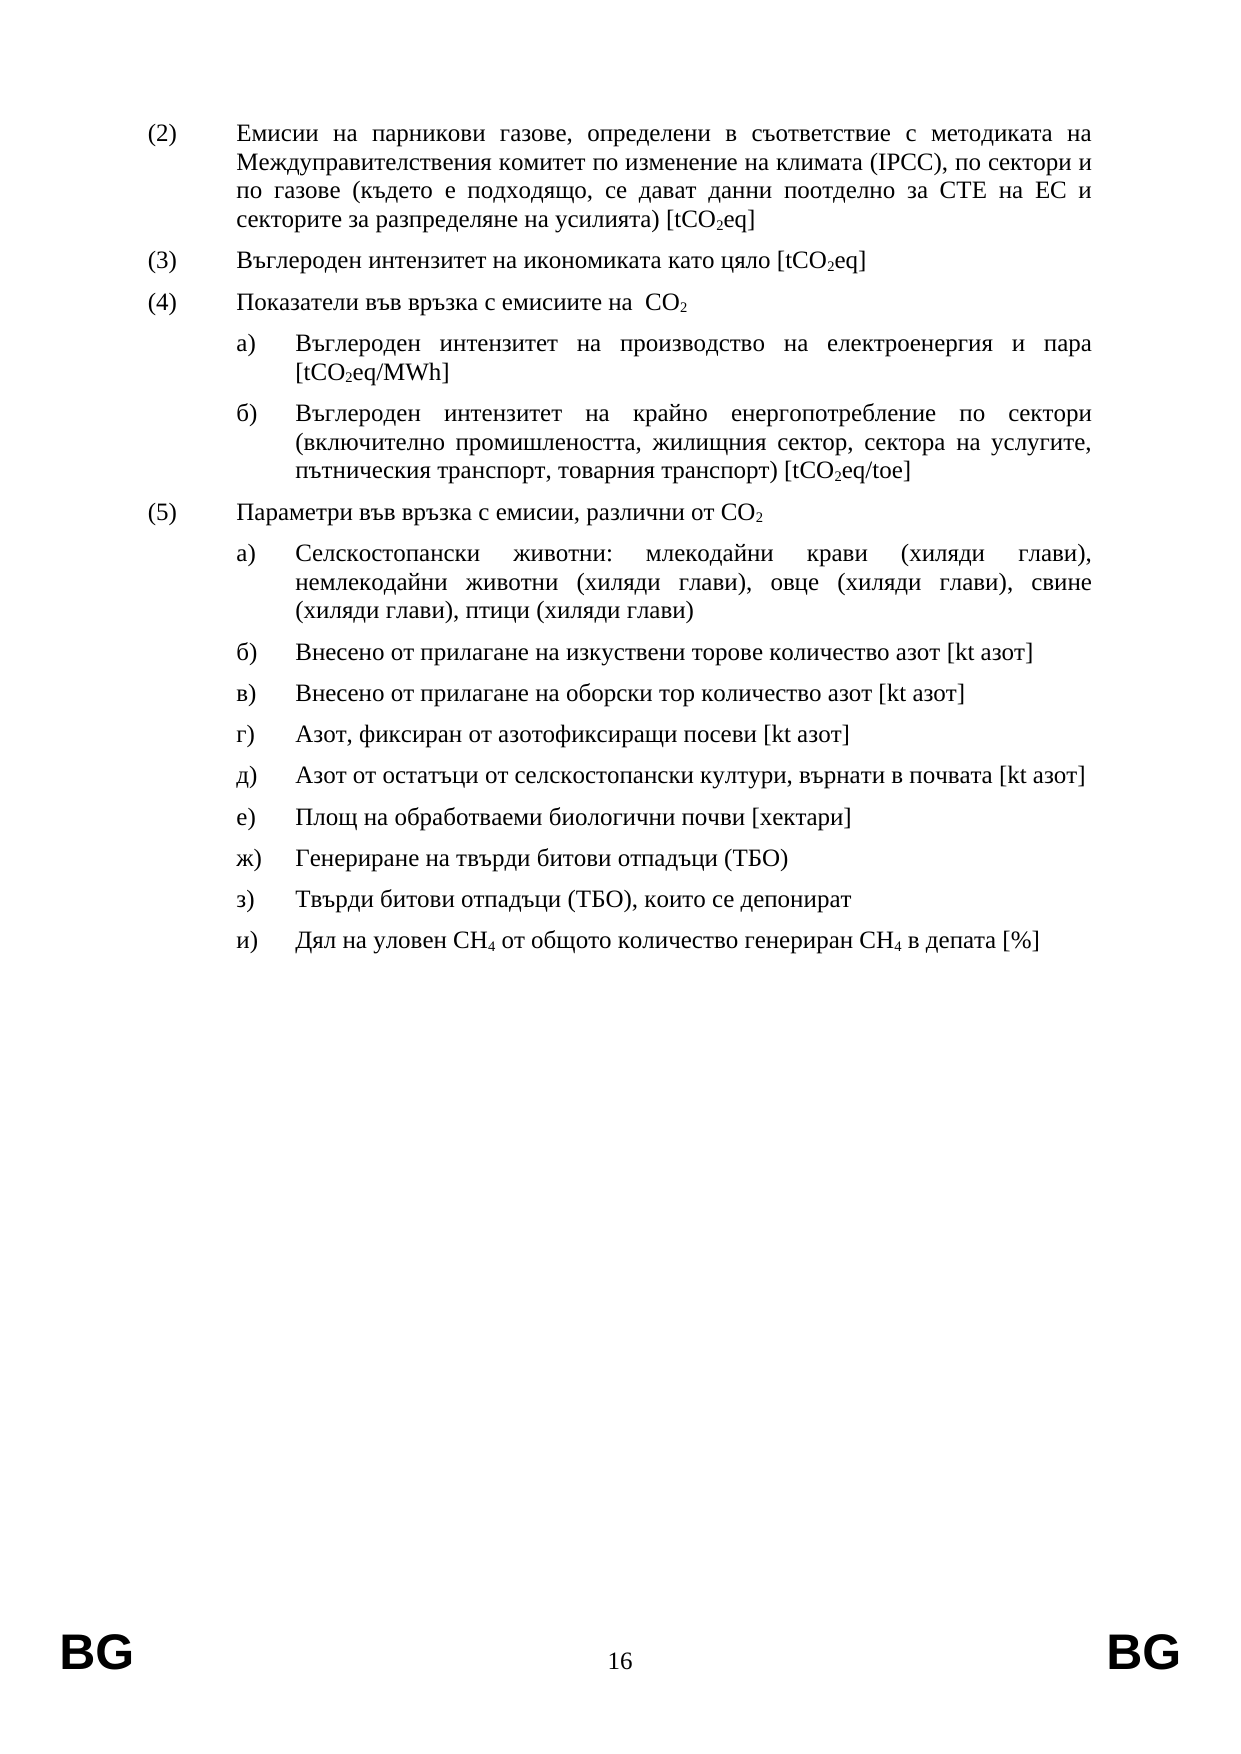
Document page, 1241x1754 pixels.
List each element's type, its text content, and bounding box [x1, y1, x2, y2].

text Показатели във връзка с емисиите на CO2 [148, 287, 1093, 316]
text а) Въглероден интензитет на производство на електроенергия и пара [tCO2eq/MWh] [236, 328, 1093, 386]
text Емисии на парникови газове, определени в съответствие с методиката на Междуправителствения комитет по изменение на климата (IPCC), по сектори и по газове (където е подходящо, се дават данни поотделно за СТЕ на ЕС и секторите за разпределяне на усилията) [tCO2eq] [148, 118, 1093, 233]
text г) Азот, фиксиран от азотофиксиращи посеви [kt азот] [236, 719, 1093, 748]
text д) Азот от остатъци от селскостопански култури, върнати в почвата [kt азот] [236, 761, 1093, 789]
text и) Дял на уловен СН4 от общото количество генериран СН4 в депата [%] [236, 926, 1093, 954]
text е) Площ на обработваеми биологични почви [хектари] [236, 802, 1093, 831]
text Параметри във връзка с емисии, различни от CO2 [148, 497, 1093, 526]
text ж) Генериране на твърди битови отпадъци (ТБО) [236, 843, 1093, 872]
text а) Селскостопански животни: млекодайни крави (хиляди глави), немлекодайни животни (хиляди глави), овце (хиляди глави), свине (хиляди глави), птици (хиляди глави) [236, 538, 1093, 624]
text Въглероден интензитет на икономиката като цяло [tCO2eq] [148, 246, 1093, 274]
text б) Внесено от прилагане на изкуствени торове количество азот [kt азот] [236, 637, 1093, 666]
text з) Твърди битови отпадъци (ТБО), които се депонират [236, 884, 1093, 913]
text б) Въглероден интензитет на крайно енергопотребление по сектори (включително промишлеността, жилищния сектор, сектора на услугите, пътническия транспорт, товарния транспорт) [tCO2eq/toe] [236, 398, 1093, 484]
text в) Внесено от прилагане на оборски тор количество азот [kt азот] [236, 678, 1093, 707]
